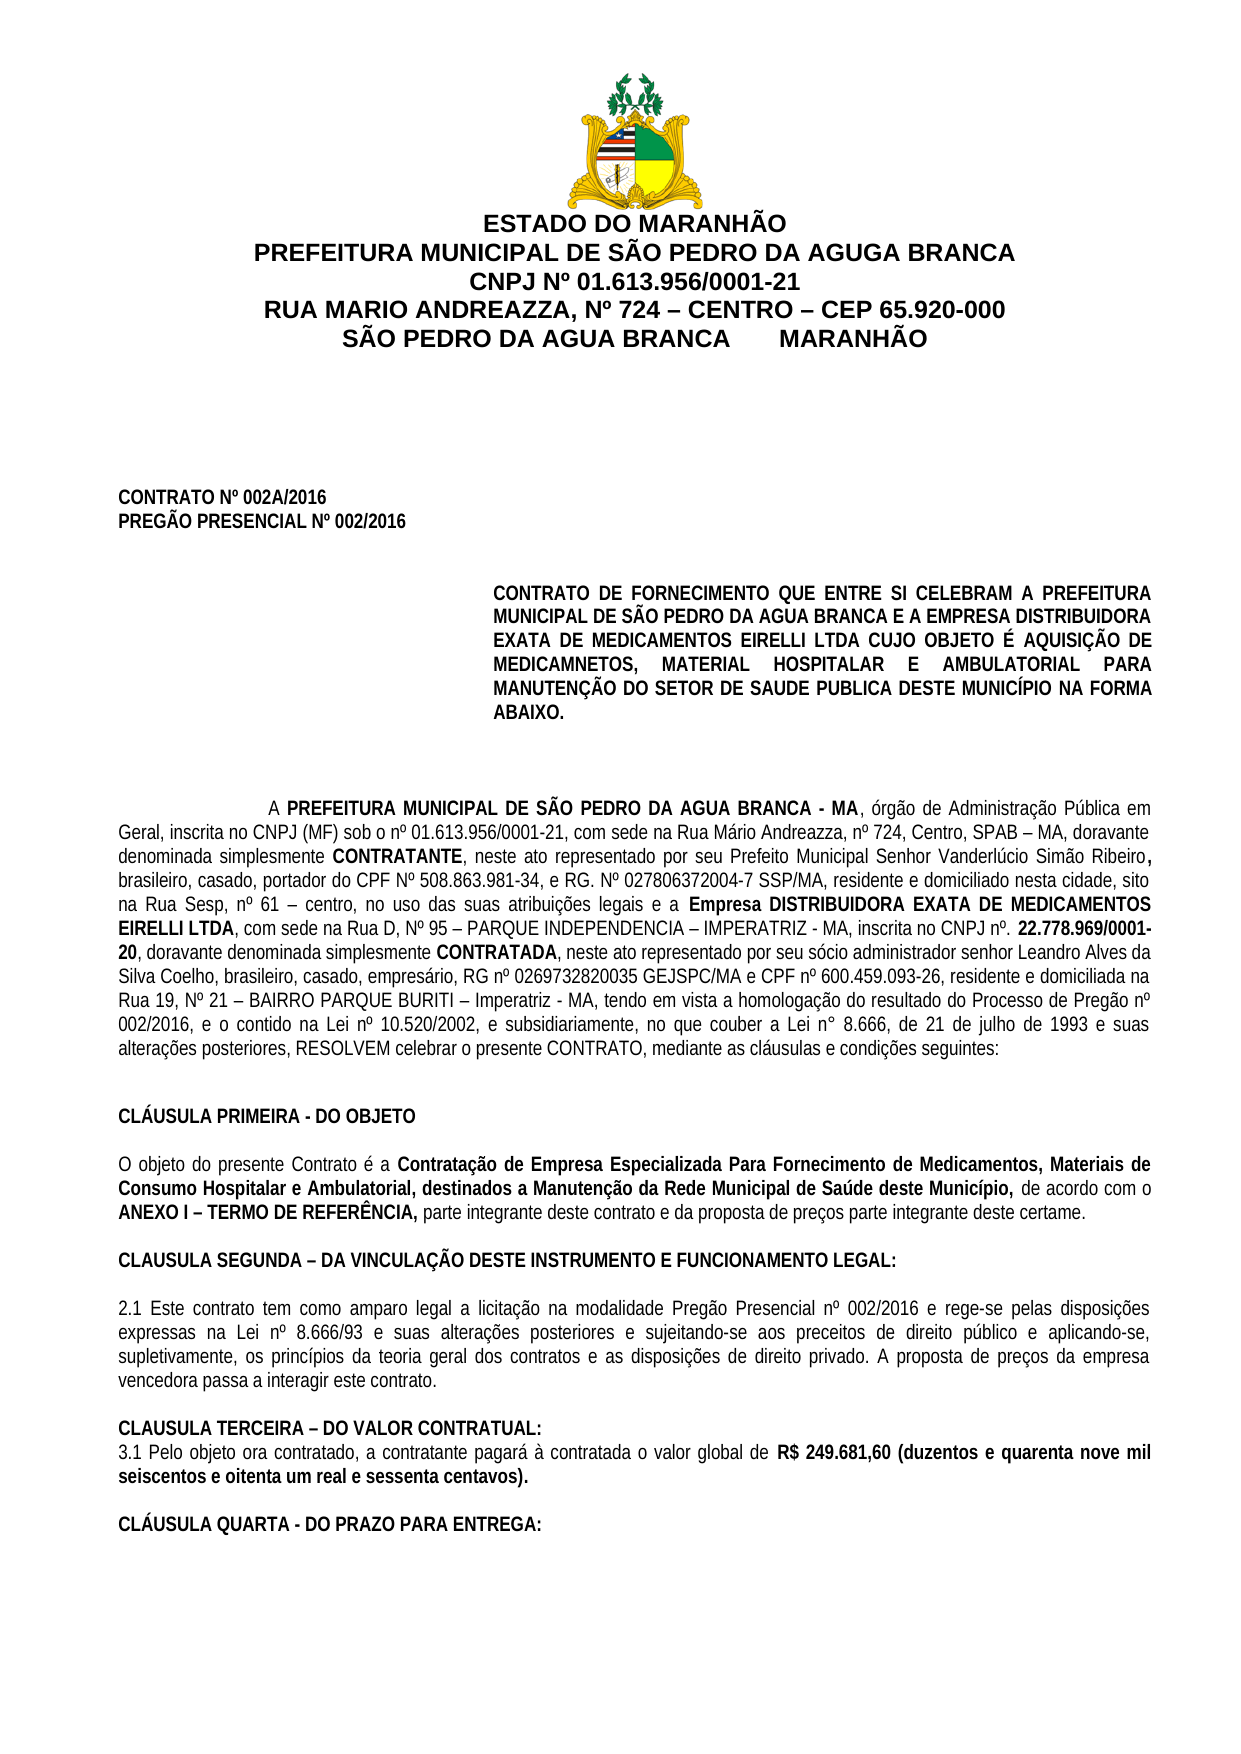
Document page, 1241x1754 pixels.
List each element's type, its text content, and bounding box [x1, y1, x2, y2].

text 3.1 Pelo objeto ora contratado, a contratante pagará à contratada o valor global de R$ 249.681,60 (duzentos e quarenta nove mil seiscentos e oitenta um real e sessenta centavos). [118, 1440, 1152, 1488]
text CLAUSULA TERCEIRA – DO VALOR CONTRATUAL: [118, 1416, 1152, 1440]
subtitle CLÁUSULA PRIMEIRA - DO OBJETO [118, 1104, 1152, 1128]
text PREGÃO PRESENCIAL Nº 002/2016 [118, 509, 1152, 533]
text CLAUSULA SEGUNDA – DA VINCULAÇÃO DESTE INSTRUMENTO E FUNCIONAMENTO LEGAL: [118, 1248, 1152, 1272]
text CONTRATO DE FORNECIMENTO QUE ENTRE SI CELEBRAM A PREFEITURA MUNICIPAL DE SÃO PEDRO DA AGUA BRANCA E A EMPRESA DISTRIBUIDORA EXATA DE MEDICAMENTOS EIRELLI LTDA CUJO OBJETO É AQUISIÇÃO DE MEDICAMNETOS, MATERIAL HOSPITALAR E AMBULATORIAL PARA MANUTENÇÃO DO SETOR DE SAUDE PUBLICA DESTE MUNICÍPIO NA FORMA ABAIXO. [493, 581, 1152, 724]
text CONTRATO Nº 002A/2016 [118, 485, 1152, 509]
picture [567, 73, 703, 210]
text CLÁUSULA QUARTA - DO PRAZO PARA ENTREGA: [118, 1512, 1152, 1536]
text 2.1 Este contrato tem como amparo legal a licitação na modalidade Pregão Presencial nº 002/2016 e rege-se pelas disposições expressas na Lei nº 8.666/93 e suas alterações posteriores e sujeitando-se aos preceitos de direito público e aplicando-se, supletivamente, os princípios da teoria geral dos contratos e as disposições de direito privado. A proposta de preços da empresa vencedora passa a interagir este contrato. [118, 1296, 1152, 1392]
text O objeto do presente Contrato é a Contratação de Empresa Especializada Para Fornecimento de Medicamentos, Materiais de Consumo Hospitalar e Ambulatorial, destinados a Manutenção da Rede Municipal de Saúde deste Município, de acordo com o ANEXO I – TERMO DE REFERÊNCIA, parte integrante deste contrato e da proposta de preços parte integrante deste certame. [118, 1152, 1152, 1224]
text A PREFEITURA MUNICIPAL DE SÃO PEDRO DA AGUA BRANCA - MA, órgão de Administração Pública em Geral, inscrita no CNPJ (MF) sob o nº 01.613.956/0001-21, com sede na Rua Mário Andreazza, nº 724, Centro, SPAB – MA, doravante denominada simplesmente CONTRATANTE, neste ato representado por seu Prefeito Municipal Senhor Vanderlúcio Simão Ribeiro, brasileiro, casado, portador do CPF Nº 508.863.981-34, e RG. Nº 027806372004-7 SSP/MA, residente e domiciliado nesta cidade, sito na Rua Sesp, nº 61 – centro, no uso das suas atribuições legais e a Empresa DISTRIBUIDORA EXATA DE MEDICAMENTOS EIRELLI LTDA, com sede na Rua D, Nº 95 – PARQUE INDEPENDENCIA – IMPERATRIZ - MA, inscrita no CNPJ nº. 22.778.969/0001-20, doravante denominada simplesmente CONTRATADA, neste ato representado por seu sócio administrador senhor Leandro Alves da Silva Coelho, brasileiro, casado, empresário, RG nº 0269732820035 GEJSPC/MA e CPF nº 600.459.093-26, residente e domiciliada na Rua 19, Nº 21 – BAIRRO PARQUE BURITI – Imperatriz - MA, tendo em vista a homologação do resultado do Processo de Pregão nº 002/2016, e o contido na Lei nº 10.520/2002, e subsidiariamente, no que couber a Lei n° 8.666, de 21 de julho de 1993 e suas alterações posteriores, RESOLVEM celebrar o presente CONTRATO, mediante as cláusulas e condições seguintes: [118, 796, 1152, 1060]
